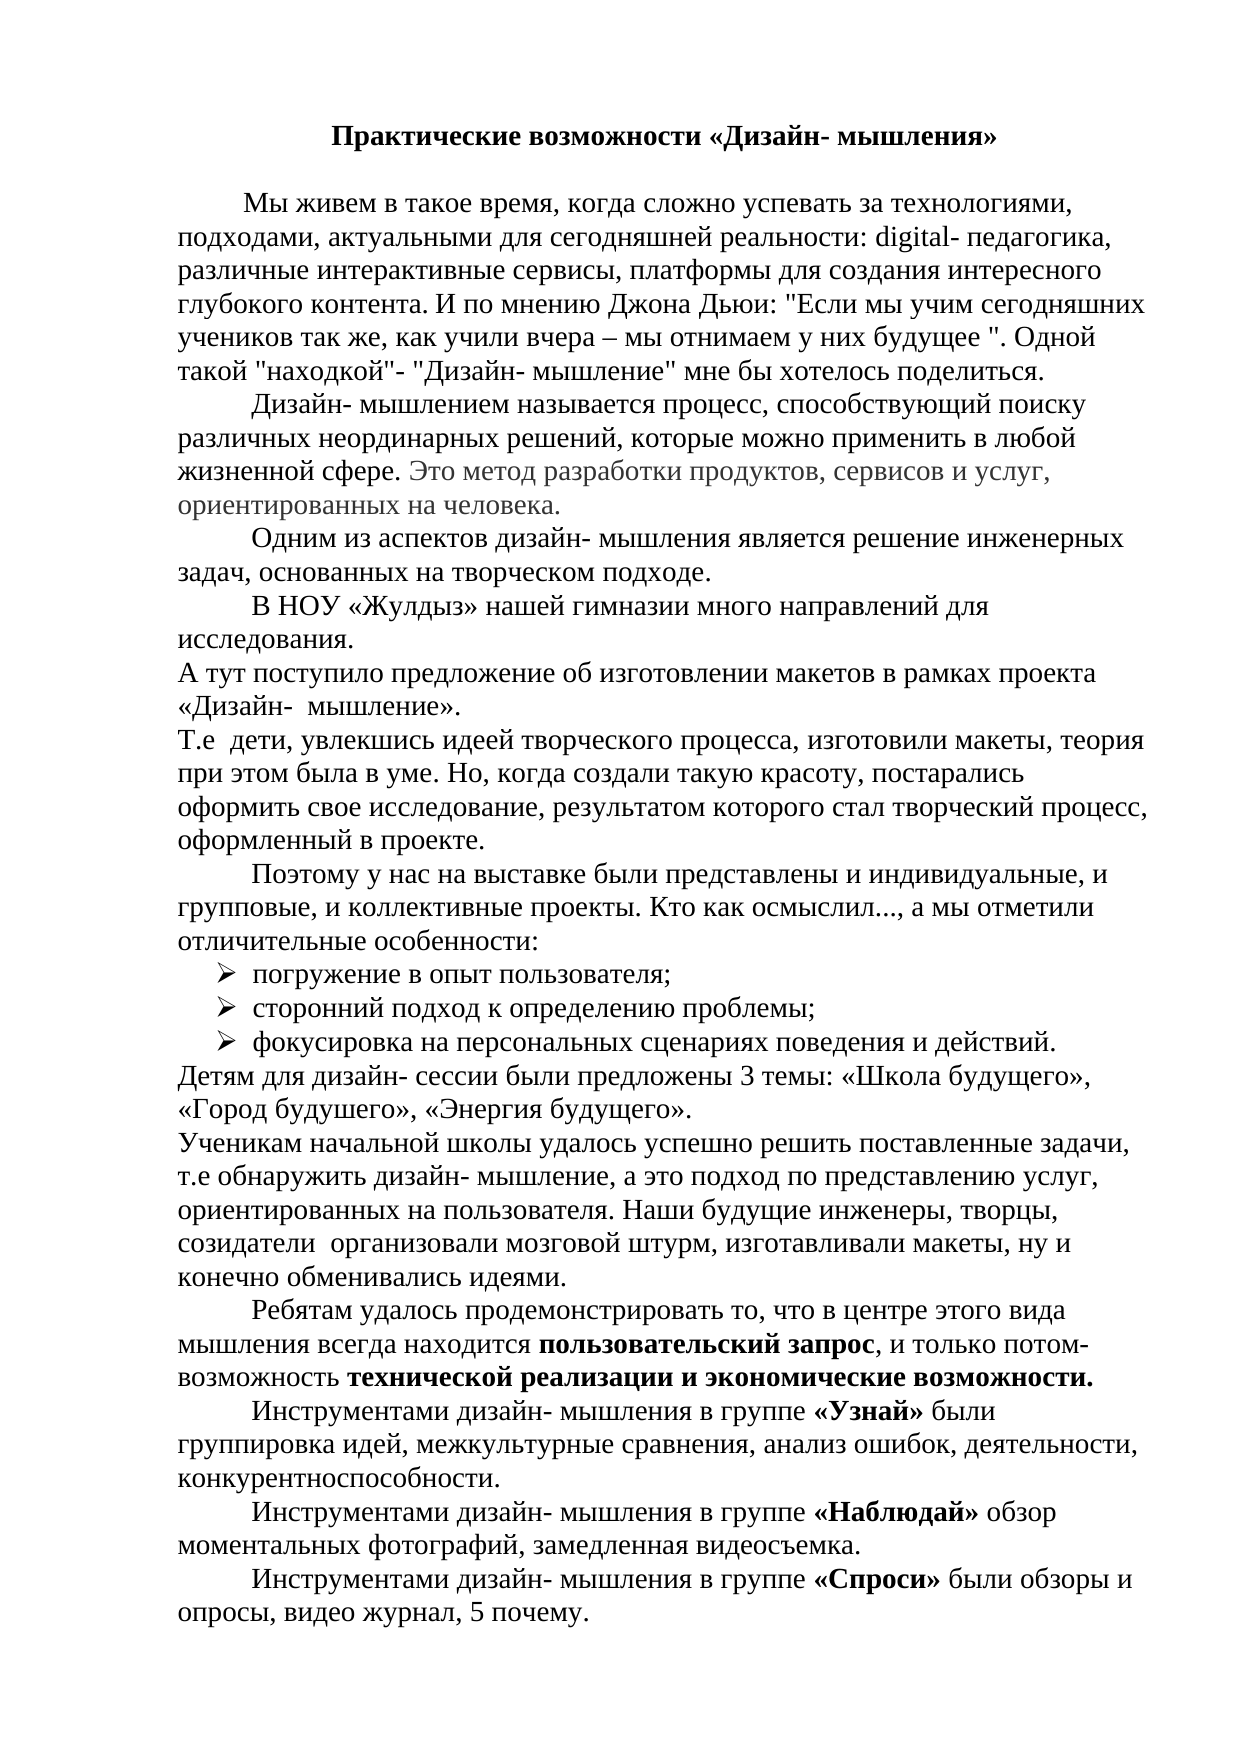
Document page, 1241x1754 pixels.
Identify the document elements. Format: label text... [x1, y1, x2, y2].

text Инструментами дизайн- мышления в группе «Спроси» были обзоры и опросы, видео журнал, 5 почему. [177, 1561, 1152, 1628]
text Ученикам начальной школы удалось успешно решить поставленные задачи, т.е обнаружить дизайн- мышление, а это подход по представлению услуг, ориентированных на пользователя. Наши будущие инженеры, творцы, созидатели организовали мозговой штурм, изготавливали макеты, ну и конечно обменивались идеями. [177, 1125, 1152, 1292]
text Инструментами дизайн- мышления в группе «Наблюдай» обзор моментальных фотографий, замедленная видеосъемка. [177, 1494, 1152, 1561]
list погружение в опыт пользователя; [215, 957, 1152, 990]
text Практические возможности «Дизайн- мышления» [177, 118, 1152, 152]
text В НОУ «Жулдыз» нашей гимназии много направлений для исследования. [177, 588, 1152, 655]
text Детям для дизайн- сессии были предложены 3 темы: «Школа будущего», «Город будушего», «Энергия будущего». [177, 1058, 1152, 1125]
list сторонний подход к определению проблемы; [215, 990, 1152, 1024]
text Поэтому у нас на выставке были представлены и индивидуальные, и групповые, и коллективные проекты. Кто как осмыслил..., а мы отметили отличительные особенности: [177, 856, 1152, 957]
text Мы живем в такое время, когда сложно успевать за технологиями, подходами, актуальными для сегодняшней реальности: digital- педагогика, различные интерактивные сервисы, платформы для создания интересного глубокого контента. И по мнению Джона Дьюи: "Если мы учим сегодняшних учеников так же, как учили вчера – мы отнимаем у них будущее ". Одной такой "находкой"- "Дизайн- мышление" мне бы хотелось поделиться. [177, 185, 1152, 386]
text Дизайн- мышлением называется процесс, способствующий поиску различных неординарных решений, которые можно применить в любой жизненной сфере. Это метод разработки продуктов, сервисов и услуг, ориентированных на человека. [177, 386, 1152, 521]
text Ребятам удалось продемонстрировать то, что в центре этого вида мышления всегда находится пользовательский запрос, и только потом- возможность технической реализации и экономические возможности. [177, 1292, 1152, 1393]
text Инструментами дизайн- мышления в группе «Узнай» были группировка идей, межкультурные сравнения, анализ ошибок, деятельности, конкурентноспособности. [177, 1393, 1152, 1494]
list фокусировка на персональных сценариях поведения и действий. [215, 1024, 1152, 1058]
text Одним из аспектов дизайн- мышления является решение инженерных задач, основанных на творческом подходе. [177, 521, 1152, 588]
text А тут поступило предложение об изготовлении макетов в рамках проекта «Дизайн- мышление». [177, 655, 1152, 722]
text Т.е дети, увлекшись идеей творческого процесса, изготовили макеты, теория при этом была в уме. Но, когда создали такую красоту, постарались оформить свое исследование, результатом которого стал творческий процесс, оформленный в проекте. [177, 722, 1152, 856]
